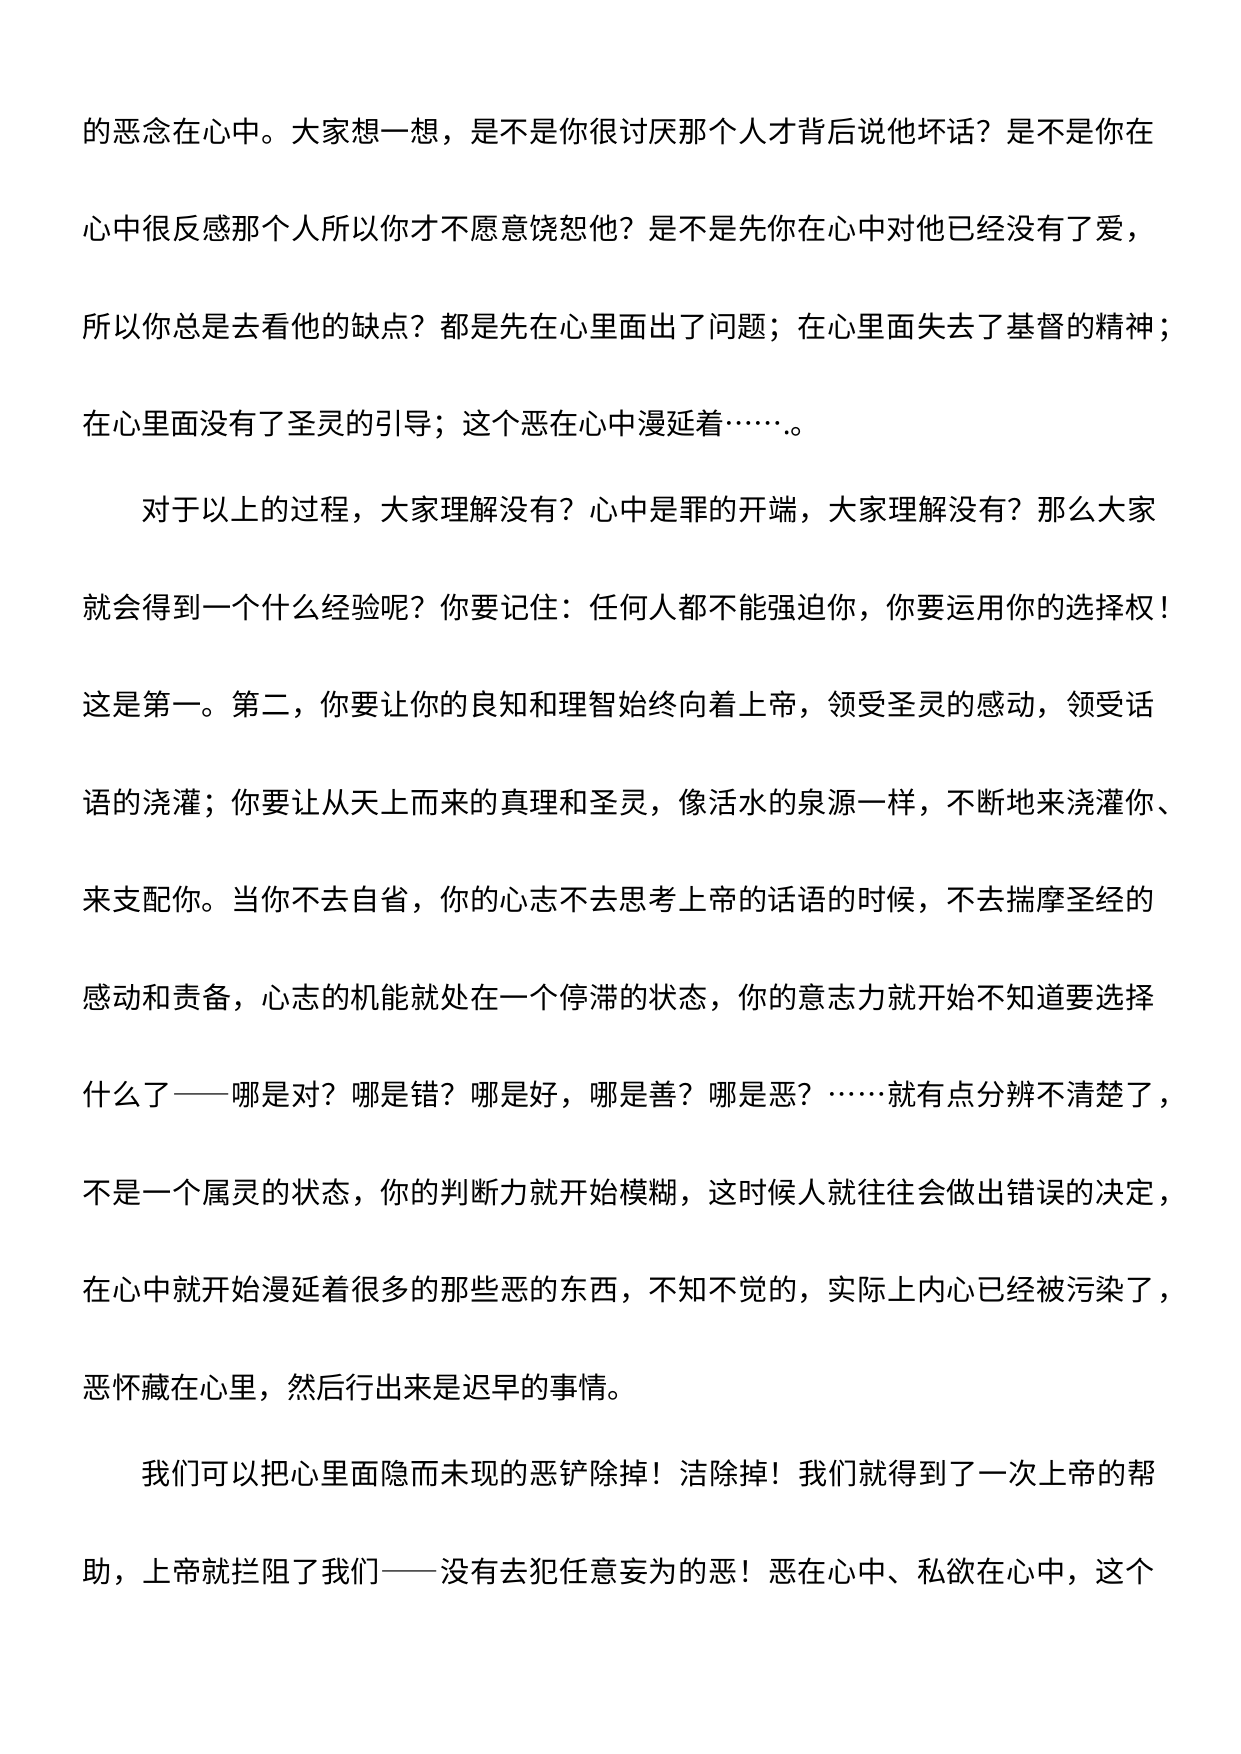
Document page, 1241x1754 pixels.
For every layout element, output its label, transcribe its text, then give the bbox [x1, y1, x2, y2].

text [83, 97, 1157, 454]
text 对于以上的过程，大家理解没有？心中是罪的开端，大家理解没有？那么大家就会得到一个什么经验呢？你要记住：任何人都不能强迫你，你要运用你的选择权！这是第一。第二，你要让你的良知和理智始终向着上帝，领受圣灵的感动，领受话语的浇灌；你要让从天上而来的真理和圣灵，像活水的泉源一样，不断地来浇灌你、来支配你。当你不去自省，你的心志不去思考上帝的话语的时候，不去揣摩圣经的感动和责备，心志的机能就处在一个停滞的状态，你的意志力就开始不知道要选择什么了——哪是对？哪是错？哪是好，哪是善？哪是恶？……就有点分辨不清楚了，不是一个属灵的状态，你的判断力就开始模糊，这时候人就往往会做出错误的决定，在心中就开始漫延着很多的那些恶的东西，不知不觉的，实际上内心已经被污染了，恶怀藏在心里，然后行出来是迟早的事情。 [83, 476, 1157, 1418]
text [83, 1439, 1157, 1602]
